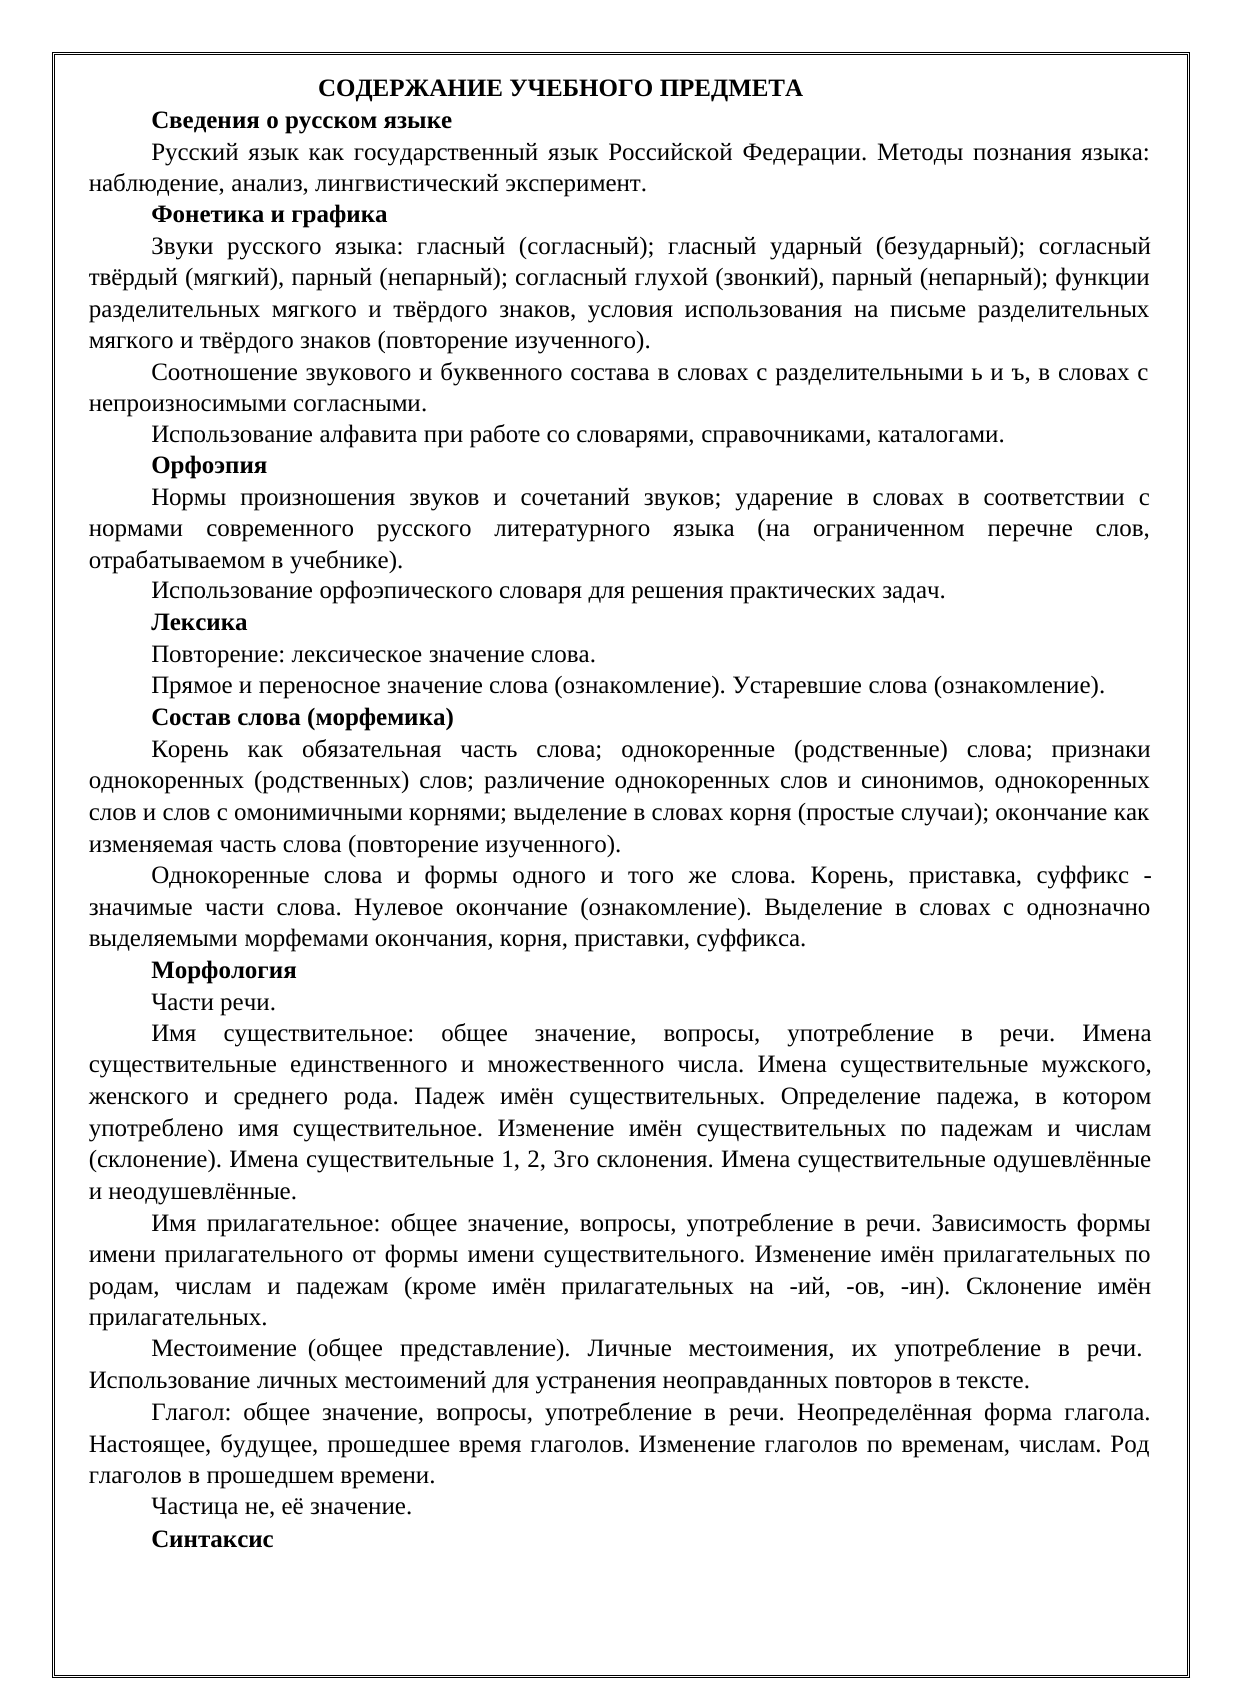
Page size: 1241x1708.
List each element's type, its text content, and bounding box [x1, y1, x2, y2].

subtitle Синтаксис [151, 1524, 1163, 1552]
text Глагол: общее значение, вопросы, употребление в речи. Неопределённая форма глагола. Настоящее, будущее, прошедшее время глаголов. Изменение глаголов по временам, числам. Род глаголов в прошедшем времени. [88, 1397, 1151, 1489]
subtitle Состав слова (морфемика) [151, 702, 1163, 731]
subtitle Морфология [151, 955, 1163, 984]
text Однокоренные слова и формы одного и того же слова. Корень, приставка, суффикс ‑ значимые части слова. Нулевое окончание (ознакомление). Выделение в словах с однозначно выделяемыми морфемами окончания, корня, приставки, суффикса. [88, 860, 1152, 952]
text Использование алфавита при работе со словарями, справочниками, каталогами. [151, 420, 1163, 449]
subtitle Орфоэпия [151, 450, 1163, 479]
subtitle Лексика [151, 607, 1163, 636]
text Имя существительное: общее значение, вопросы, употребление в речи. Имена существительные единственного и множественного числа. Имена существительные мужского, женского и среднего рода. Падеж имён существительных. Определение падежа, в котором употреблено имя существительное. Изменение имён существительных по падежам и числам (склонение). Имена существительные 1, 2, 3­го склонения. Имена существительные одушевлённые и неодушевлённые. [88, 1018, 1152, 1204]
text Имя прилагательное: общее значение, вопросы, употребление в речи. Зависимость формы имени прилагательного от формы имени существительного. Изменение имён прилагательных по родам, числам и падежам (кроме имён прилагательных на -ий, -ов, -ин). Склонение имён прилагательных. [88, 1208, 1152, 1331]
text Использование орфоэпического словаря для решения практических задач. [151, 576, 1163, 604]
text Корень как обязательная часть слова; однокоренные (родственные) слова; признаки однокоренных (родственных) слов; различение однокоренных слов и синонимов, однокоренных слов и слов с омонимичными корнями; выделение в словах корня (простые случаи); окончание как изменяемая часть слова (повторение изученного). [88, 734, 1151, 857]
text Звуки русского языка: гласный (согласный); гласный ударный (безударный); согласный твёрдый (мягкий), парный (непарный); согласный глухой (звонкий), парный (непарный); функции разделительных мягкого и твёрдого знаков, условия использования на письме разделительных мягкого и твёрдого знаков (повторение изученного). [88, 231, 1151, 354]
text Части речи. [151, 987, 1163, 1016]
text Использование личных местоимений для устранения неоправданных повторов в тексте. [88, 1365, 1163, 1394]
text Сведения о русском языке [151, 105, 1163, 134]
text Соотношение звукового и буквенного состава в словах с разделительными ь и ъ, в словах с непроизносимыми согласными. [88, 357, 1151, 417]
subtitle Фонетика и графика [151, 200, 1163, 228]
text Нормы произношения звуков и сочетаний звуков; ударение в словах в соответствии с нормами современного русского литературного языка (на ограниченном перечне слов, отрабатываемом в учебнике). [88, 482, 1151, 574]
text Прямое и переносное значение слова (ознакомление). Устаревшие слова (ознакомление). [151, 670, 1163, 699]
text Частица не, её значение. [151, 1492, 1163, 1521]
subtitle СОДЕРЖАНИЕ УЧЕБНОГО ПРЕДМЕТА [318, 73, 1163, 102]
text Русский язык как государственный язык Российской Федерации. Методы познания языка: наблюдение, анализ, лингвистический эксперимент. [88, 137, 1151, 197]
text Местоимение (общее представление). Личные местоимения, их употребление в речи. [151, 1334, 1163, 1362]
text Повторение: лексическое значение слова. [151, 639, 1163, 668]
